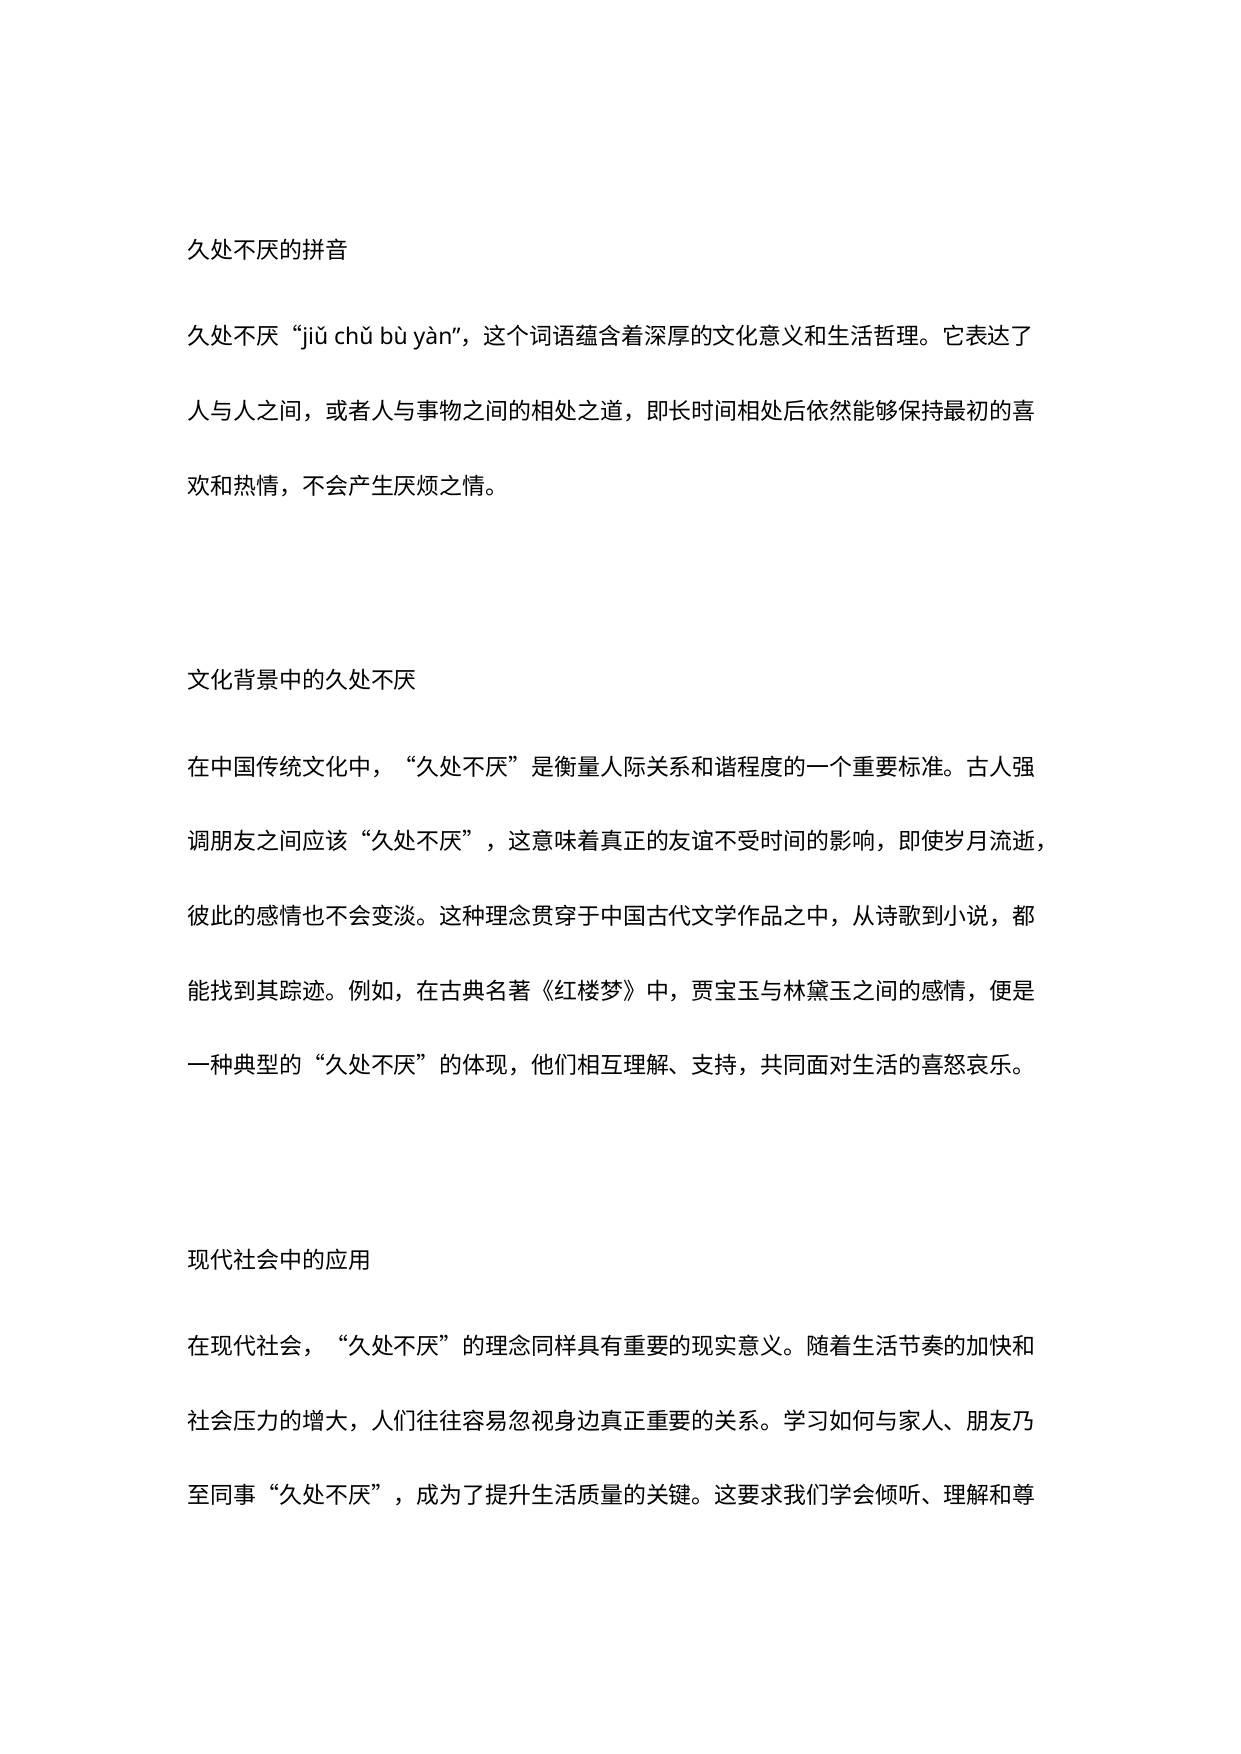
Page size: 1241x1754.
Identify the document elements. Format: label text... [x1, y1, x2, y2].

text 在中国传统文化中，“久处不厌”是衡量人际关系和谐程度的一个重要标准。古人强调朋友之间应该“久处不厌”，这意味着真正的友谊不受时间的影响，即使岁月流逝，彼此的感情也不会变淡。这种理念贯穿于中国古代文学作品之中，从诗歌到小说，都能找到其踪迹。例如，在古典名著《红楼梦》中，贾宝玉与林黛玉之间的感情，便是一种典型的“久处不厌”的体现，他们相互理解、支持，共同面对生活的喜怒哀乐。 [187, 733, 1053, 1096]
text 现代社会中的应用 [187, 1226, 1053, 1291]
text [187, 1312, 1053, 1527]
text 文化背景中的久处不厌 [187, 646, 1053, 711]
text 久处不厌的拼音 [187, 216, 1053, 281]
text 久处不厌“jiǔ chǔ bù yàn”，这个词语蕴含着深厚的文化意义和生活哲理。它表达了人与人之间，或者人与事物之间的相处之道，即长时间相处后依然能够保持最初的喜欢和热情，不会产生厌烦之情。 [187, 302, 1053, 517]
